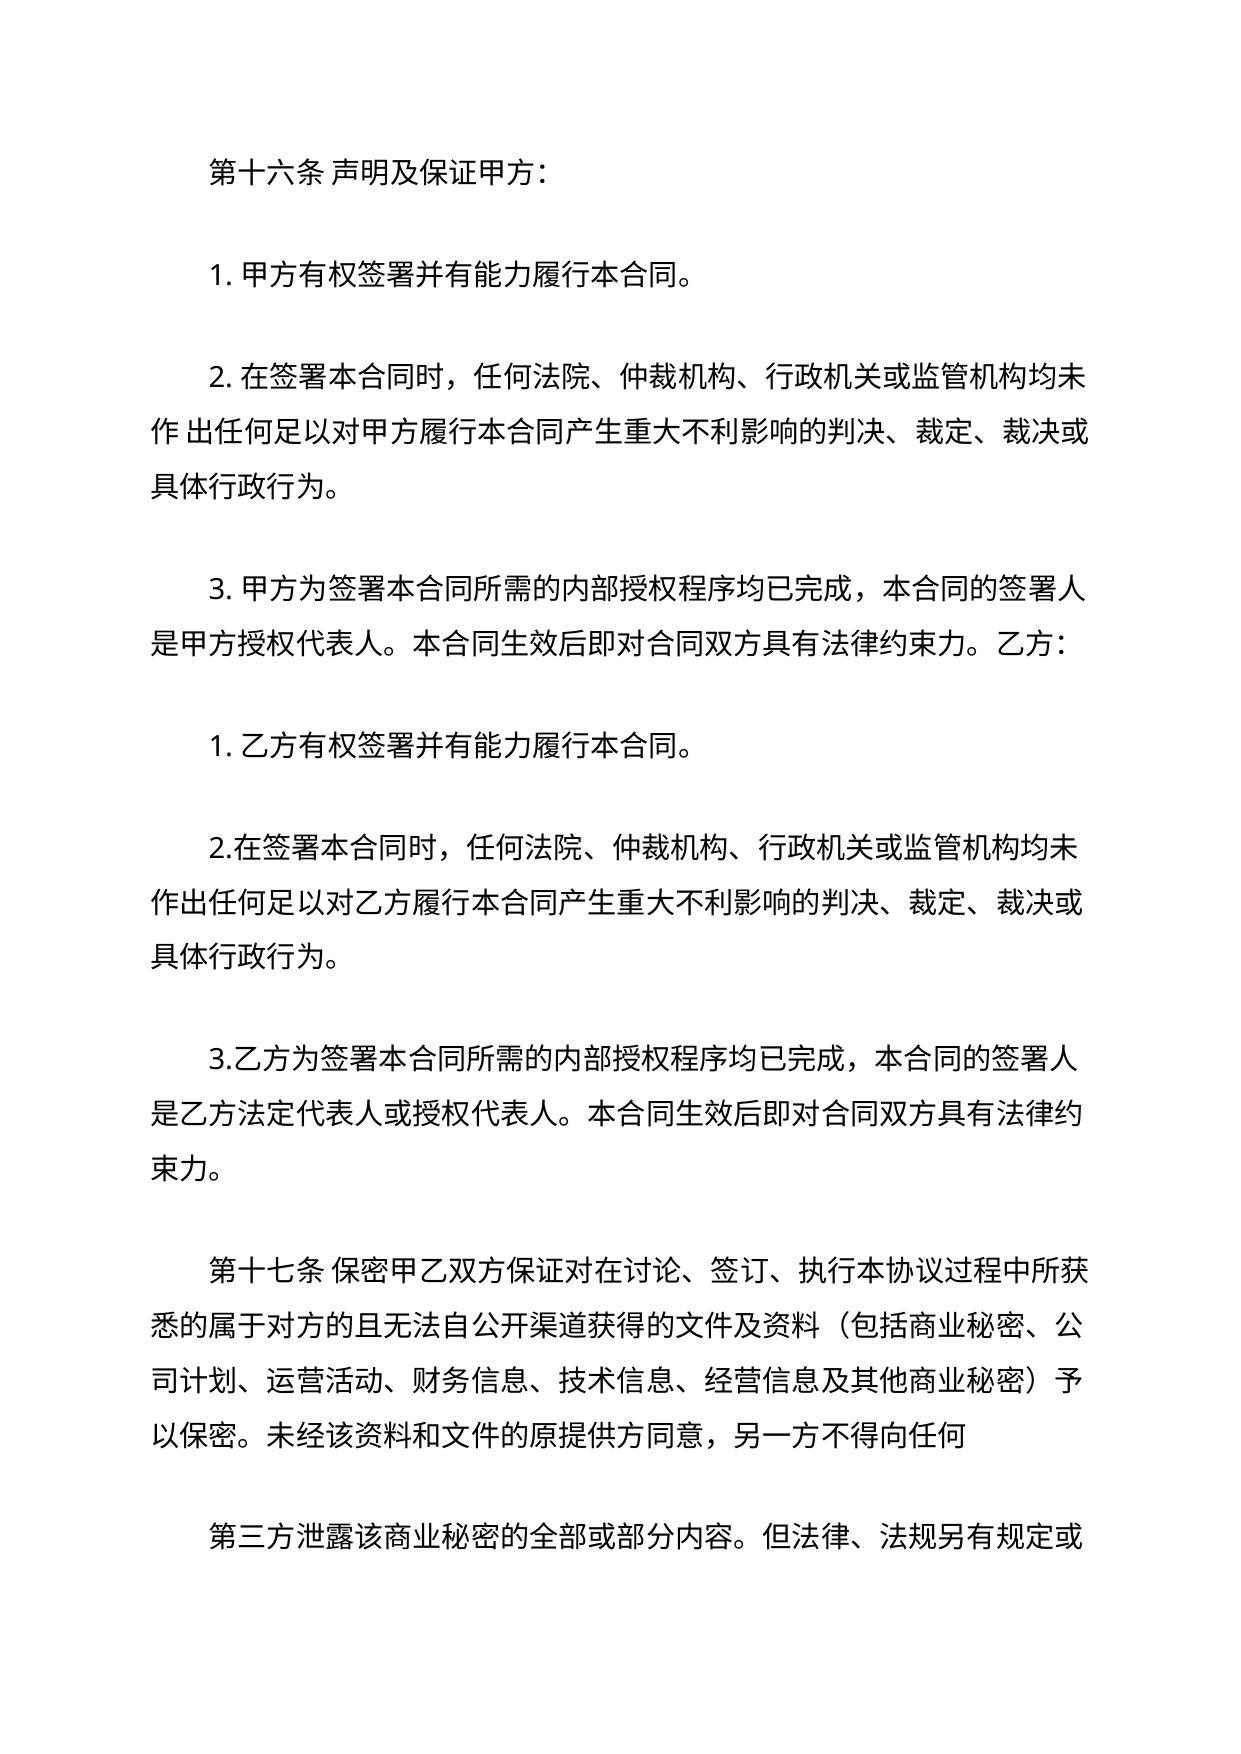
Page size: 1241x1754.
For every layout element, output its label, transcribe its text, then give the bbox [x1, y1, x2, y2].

text 3. 甲方为签署本合同所需的内部授权程序均已完成，本合同的签署人是甲方授权代表人。本合同生效后即对合同双方具有法律约束力。乙方： [150, 565, 1090, 663]
text 2.在签署本合同时，任何法院、仲裁机构、行政机关或监管机构均未作出任何足以对乙方履行本合同产生重大不利影响的判决、裁定、裁决或具体行政行为。 [150, 824, 1090, 976]
text 1. 甲方有权签署并有能力履行本合同。 [150, 252, 1090, 294]
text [150, 1514, 1090, 1556]
text 第十七条 保密甲乙双方保证对在讨论、签订、执行本协议过程中所获悉的属于对方的且无法自公开渠道获得的文件及资料（包括商业秘密、公司计划、运营活动、财务信息、技术信息、经营信息及其他商业秘密）予以保密。未经该资料和文件的原提供方同意，另一方不得向任何 [150, 1247, 1090, 1454]
text 1. 乙方有权签署并有能力履行本合同。 [150, 722, 1090, 764]
text 3.乙方为签署本合同所需的内部授权程序均已完成，本合同的签署人是乙方法定代表人或授权代表人。本合同生效后即对合同双方具有法律约束力。 [150, 1036, 1090, 1188]
text 2. 在签署本合同时，任何法院、仲裁机构、行政机关或监管机构均未作 出任何足以对甲方履行本合同产生重大不利影响的判决、裁定、裁决或具体行政行为。 [150, 354, 1090, 506]
text 第十六条 声明及保证甲方： [150, 150, 1090, 192]
